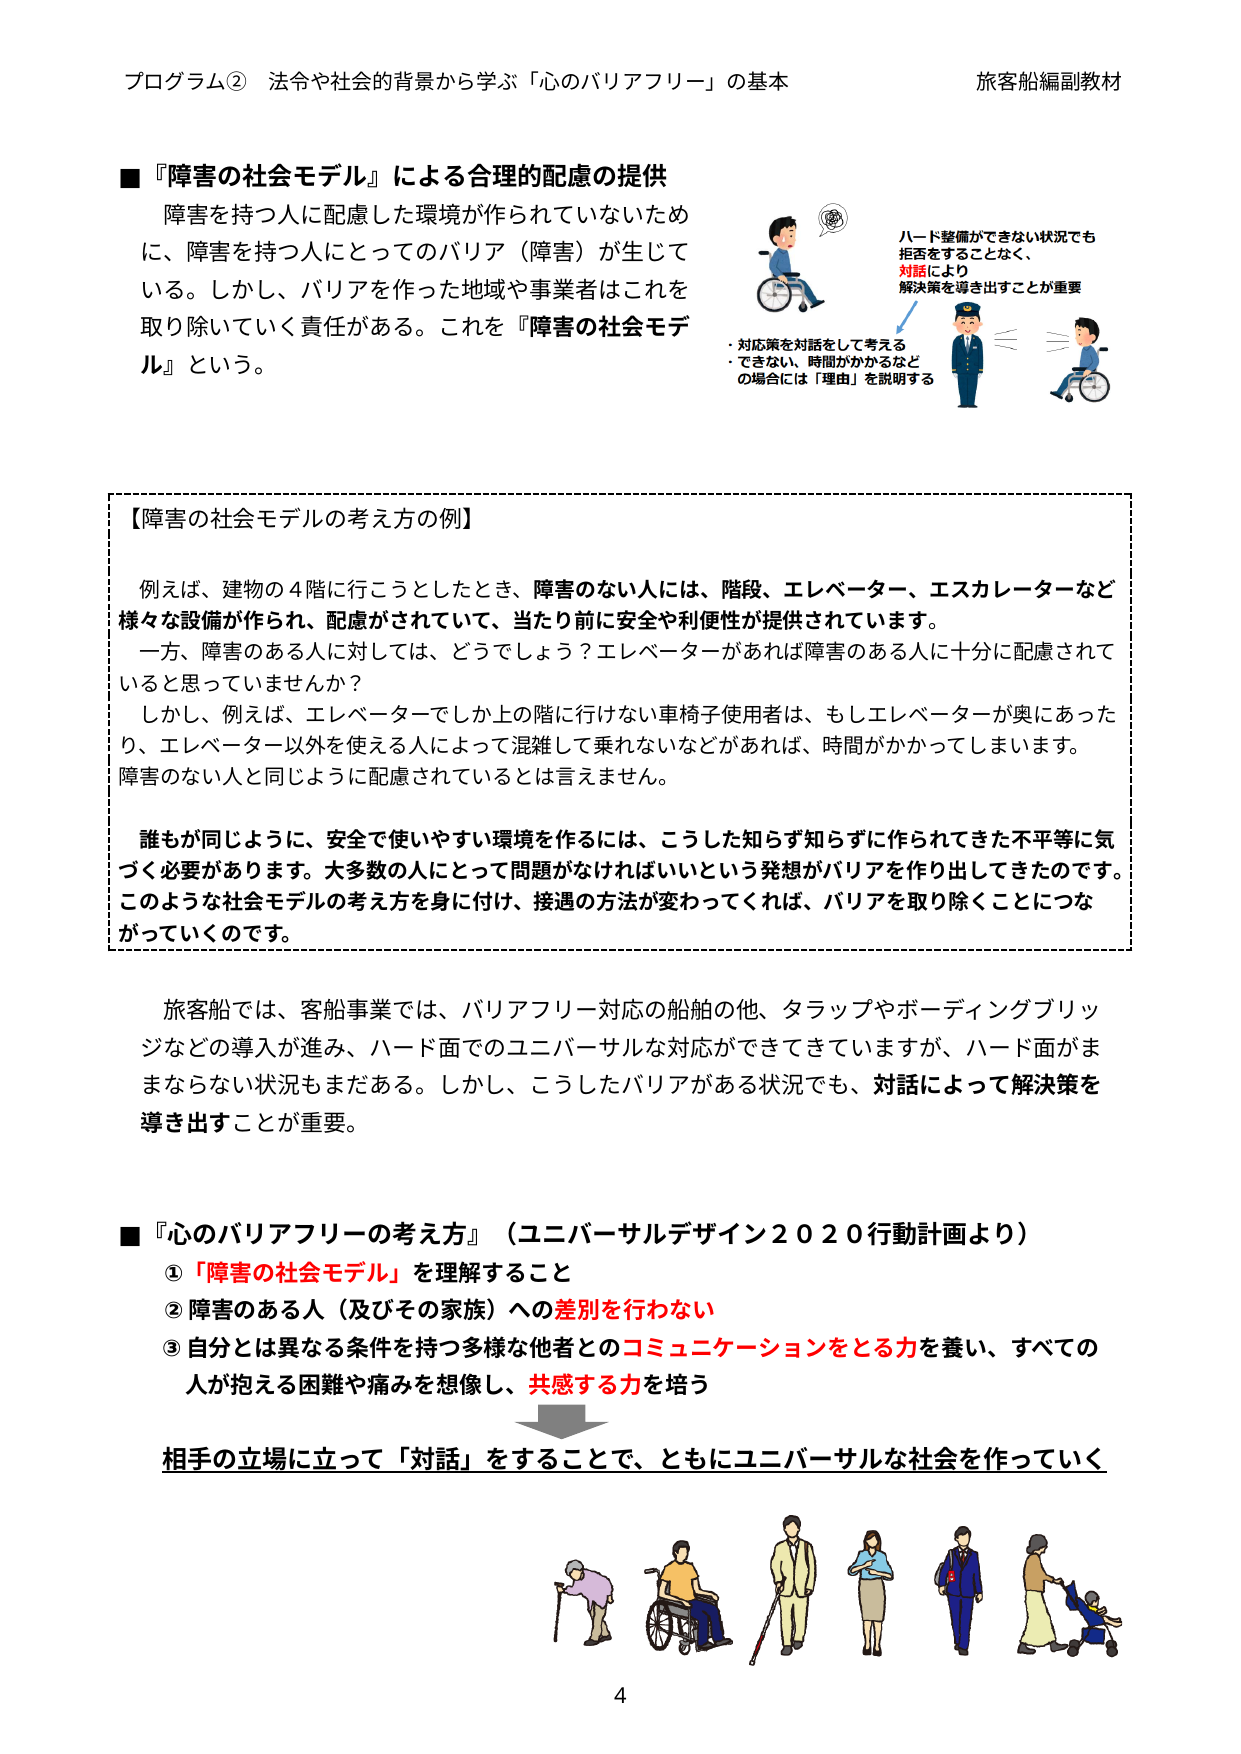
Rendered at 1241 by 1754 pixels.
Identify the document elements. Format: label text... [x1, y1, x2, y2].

text 相手の立場に立って「対話」をすることで、ともにユニバーサルな社会を作っていく [162, 1439, 1122, 1476]
text 誰もが同じように、安全で使いやすい環境を作るには、こうした知らず知らずに作られてきた不平等に気づく必要があります。大多数の人にとって問題がなければいいという発想がバリアを作り出してきたのです。このような社会モデルの考え方を身に付け、接遇の方法が変わってくれば、バリアを取り除くことにつながっていくのです。 [108, 818, 1132, 951]
text 一方、障害のある人に対しては、どうでしょう？エレベーターがあれば障害のある人に十分に配慮されていると思っていませんか？ [118, 635, 1122, 697]
text ①「障害の社会モデル」を理解すること [118, 1251, 1122, 1289]
text 旅客船では、客船事業では、バリアフリー対応の船舶の他、タラップやボーディングブリッジなどの導入が進み、ハード面でのユニバーサルな対応ができてきていますが、ハード面がままならない状況もまだある。しかし、こうしたバリアがある状況でも、対話によって解決策を導き出すことが重要。 [140, 989, 1122, 1139]
picture [709, 156, 1121, 447]
picture [553, 1515, 1123, 1666]
text ■『障害の社会モデル』による合理的配慮の提供 [118, 156, 709, 193]
text しかし、例えば、エレベーターでしか上の階に行けない車椅子使用者は、もしエレベーターが奥にあったり、エレベーター以外を使える人によって混雑して乗れないなどがあれば、時間がかかってしまいます。 [118, 697, 1122, 760]
text ②障害のある人（及びその家族）への差別を行わない [118, 1289, 1122, 1326]
text ③自分とは異なる条件を持つ多様な他者とのコミュニケーションをとる力を養い、すべての人が抱える困難や痛みを想像し、共感する力を培う [162, 1326, 1122, 1401]
text ■『心のバリアフリーの考え方』（ユニバーサルデザイン２０２０行動計画より） [118, 1214, 1122, 1251]
text 例えば、建物の４階に行こうとしたとき、障害のない人には、階段、エレベーター、エスカレーターなど様々な設備が作られ、配慮がされていて、当たり前に安全や利便性が提供されています。 [118, 572, 1122, 635]
text 障害のない人と同じように配慮されているとは言えません。 [118, 760, 1122, 791]
text 障害を持つ人に配慮した環境が作られていないために、障害を持つ人にとってのバリア（障害）が生じている。しかし、バリアを作った地域や事業者はこれを取り除いていく責任がある。これを『障害の社会モデル』という。 [140, 193, 709, 381]
text 【障害の社会モデルの考え方の例】 [108, 493, 1132, 535]
